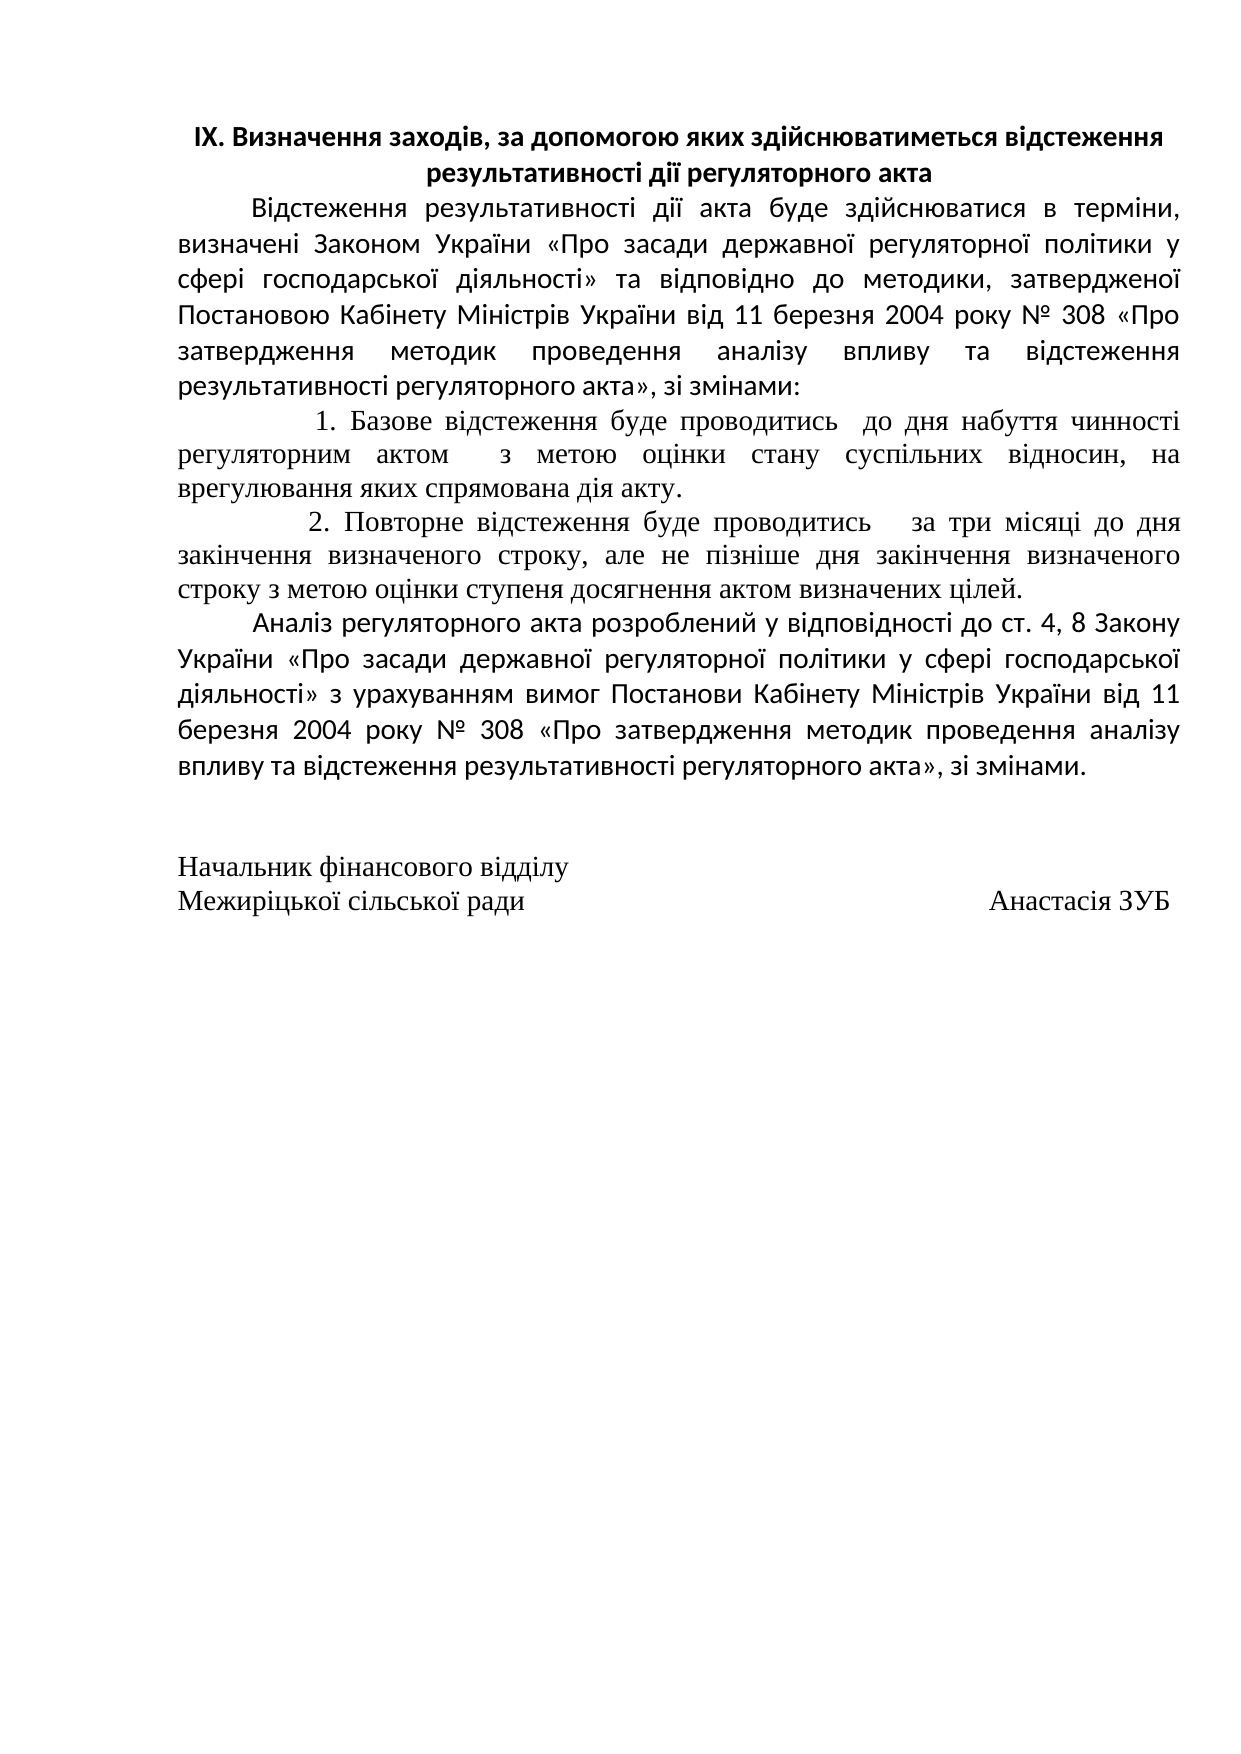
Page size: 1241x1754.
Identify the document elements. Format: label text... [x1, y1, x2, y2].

text Межиріцької сільської ради Анастасія ЗУБ [177, 883, 1181, 917]
text Начальник фінансового відділу [177, 849, 1181, 883]
text Аналіз регуляторного акта розроблений у відповідності до ст. 4, 8 Закону України «Про засади державної регуляторної політики у сфері господарської діяльності» з урахуванням вимог Постанови Кабінету Міністрів України від 11 березня 2004 року № 308 «Про затвердження методик проведення аналізу впливу та відстеження результативності регуляторного акта», зі змінами. [177, 604, 1181, 782]
text IX. Визначення заходів, за допомогою яких здійснюватиметься відстеження результативності дії регуляторного акта [933, 118, 1181, 189]
text 1. Базове відстеження буде проводитись до дня набуття чинності регуляторним актом з метою оцінки стану суспільних відносин, на врегулювання яких спрямована дія акту. [177, 403, 1181, 504]
text Відстеження результативності дії акта буде здійснюватися в терміни, визначені Законом України «Про засади державної регуляторної політики у сфері господарської діяльності» та відповідно до методики, затвердженої Постановою Кабінету Міністрів України від 11 березня 2004 року № 308 «Про затвердження методик проведення аналізу впливу та відстеження результативності регуляторного акта», зі змінами: [177, 189, 1181, 403]
text 2. Повторне відстеження буде проводитись за три місяці до дня закінчення визначеного строку, але не пізніше дня закінчення визначеного строку з метою оцінки ступеня досягнення актом визначених цілей. [177, 504, 1181, 604]
text IX. Визначення заходів, за допомогою яких здійснюватиметься відстеження результативності дії регуляторного акта [177, 118, 426, 189]
